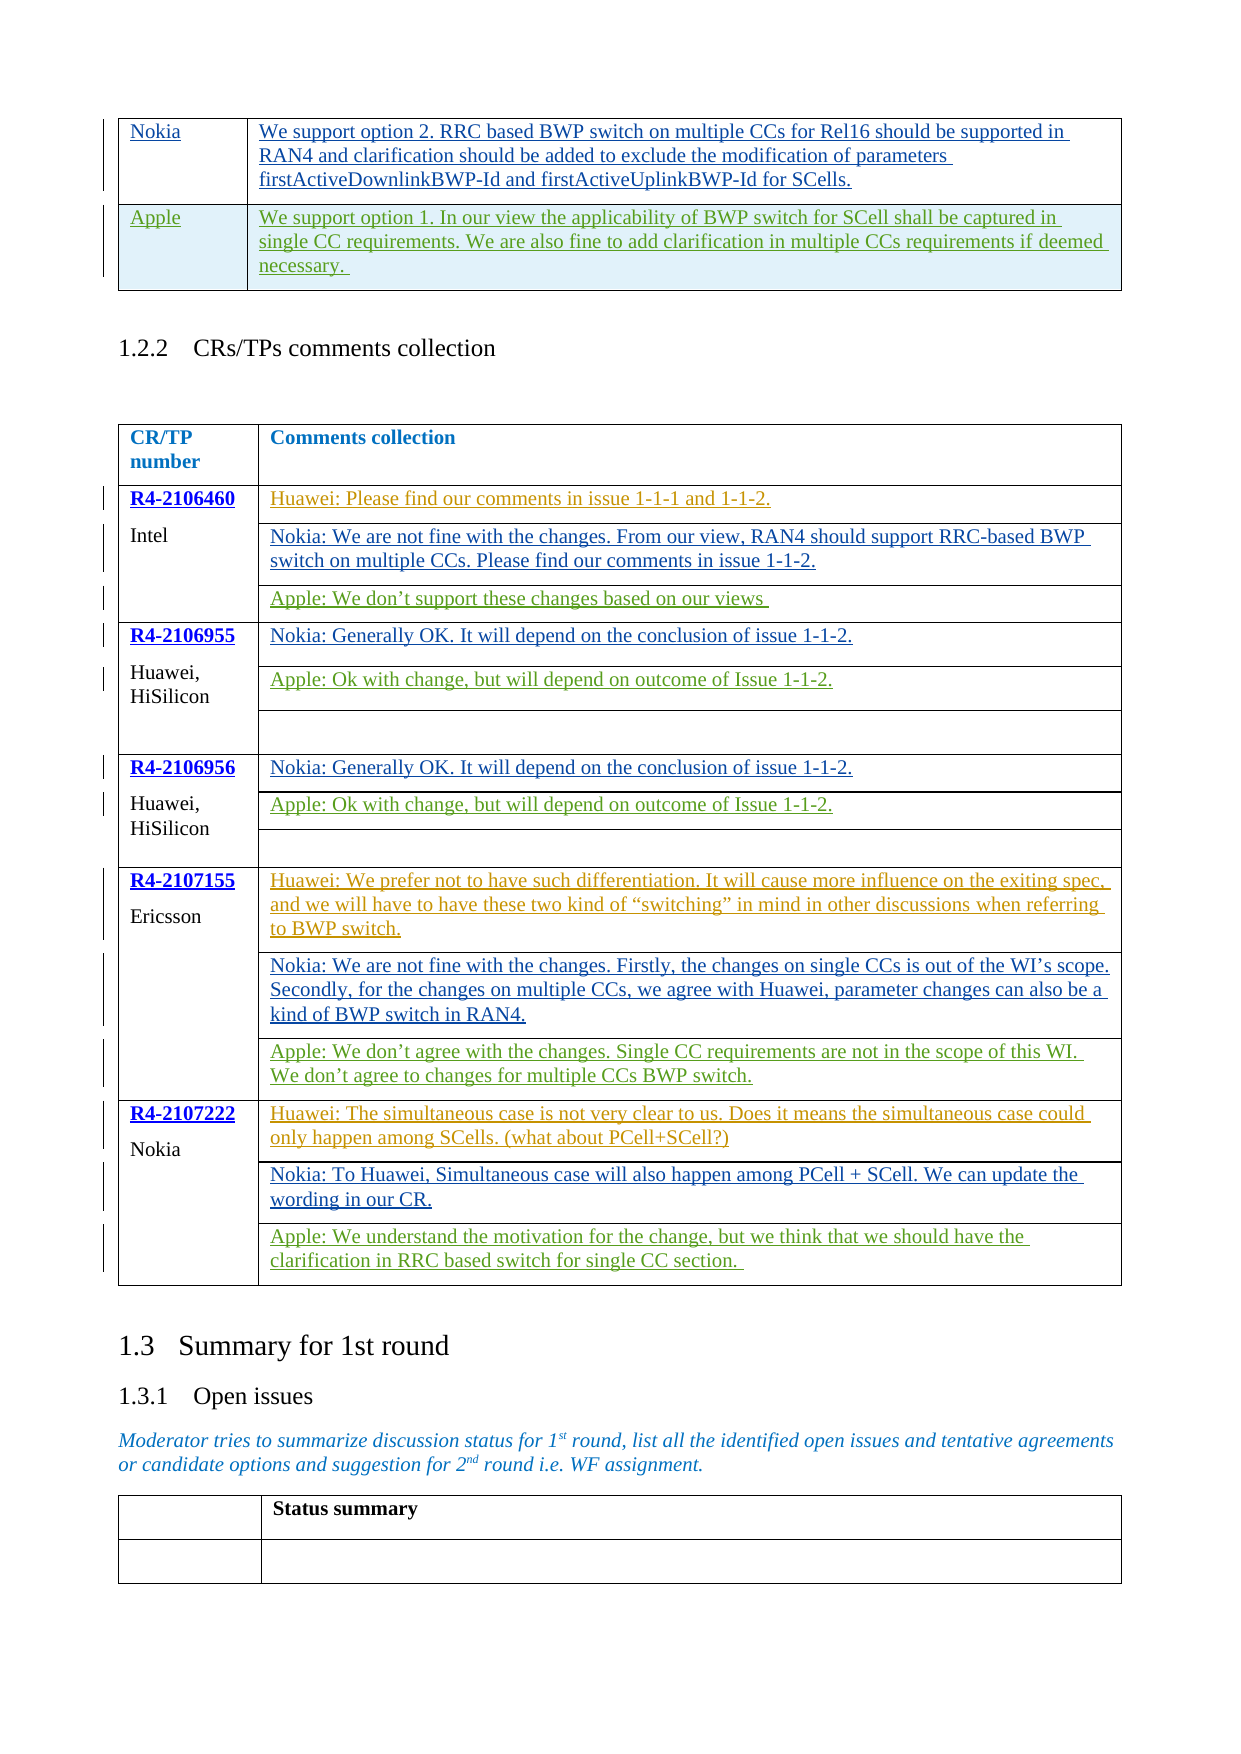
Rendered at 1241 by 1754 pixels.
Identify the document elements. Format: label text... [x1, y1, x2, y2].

table_cell [259, 1039, 1121, 1100]
table_cell [259, 1163, 1121, 1223]
table_cell R4-2107155 Ericsson [119, 868, 258, 1100]
table_cell [259, 667, 1121, 710]
table_header Status summary [262, 1496, 1121, 1539]
text Moderator tries to summarize discussion status for 1st round, list all the identified open issues and tentative agreements or candidate options and suggestion for 2nd round i.e. WF assignment. [118, 1428, 1122, 1476]
table_cell [259, 486, 1121, 523]
table_cell [262, 1540, 1121, 1583]
table_cell [248, 119, 1121, 204]
table_cell R4-2106955 Huawei, HiSilicon [119, 623, 258, 754]
table_cell [259, 1224, 1121, 1285]
table_cell [259, 586, 1121, 622]
table_cell [259, 623, 1121, 666]
subtitle CRs/TPs comments collection [118, 333, 1122, 362]
table_header Comments collection [259, 425, 1121, 485]
table_cell [259, 953, 1121, 1038]
table_cell R4-2107222 Nokia [119, 1101, 258, 1285]
table_cell [259, 830, 1121, 867]
table_cell R4-2106460 Intel [119, 486, 258, 622]
table_header [119, 1496, 261, 1539]
table_cell R4-2106956 Huawei, HiSilicon [119, 755, 258, 867]
table_cell [259, 793, 1121, 829]
table_cell [119, 1540, 261, 1583]
table_cell [259, 755, 1121, 791]
table_cell [259, 524, 1121, 584]
subtitle Summary for 1st round [118, 1328, 1122, 1362]
table_cell [259, 711, 1121, 754]
table_cell [119, 119, 247, 204]
table_cell [259, 868, 1121, 952]
subtitle Open issues [118, 1381, 1122, 1409]
table_header CR/TP number [119, 425, 258, 485]
table_cell [259, 1101, 1121, 1161]
